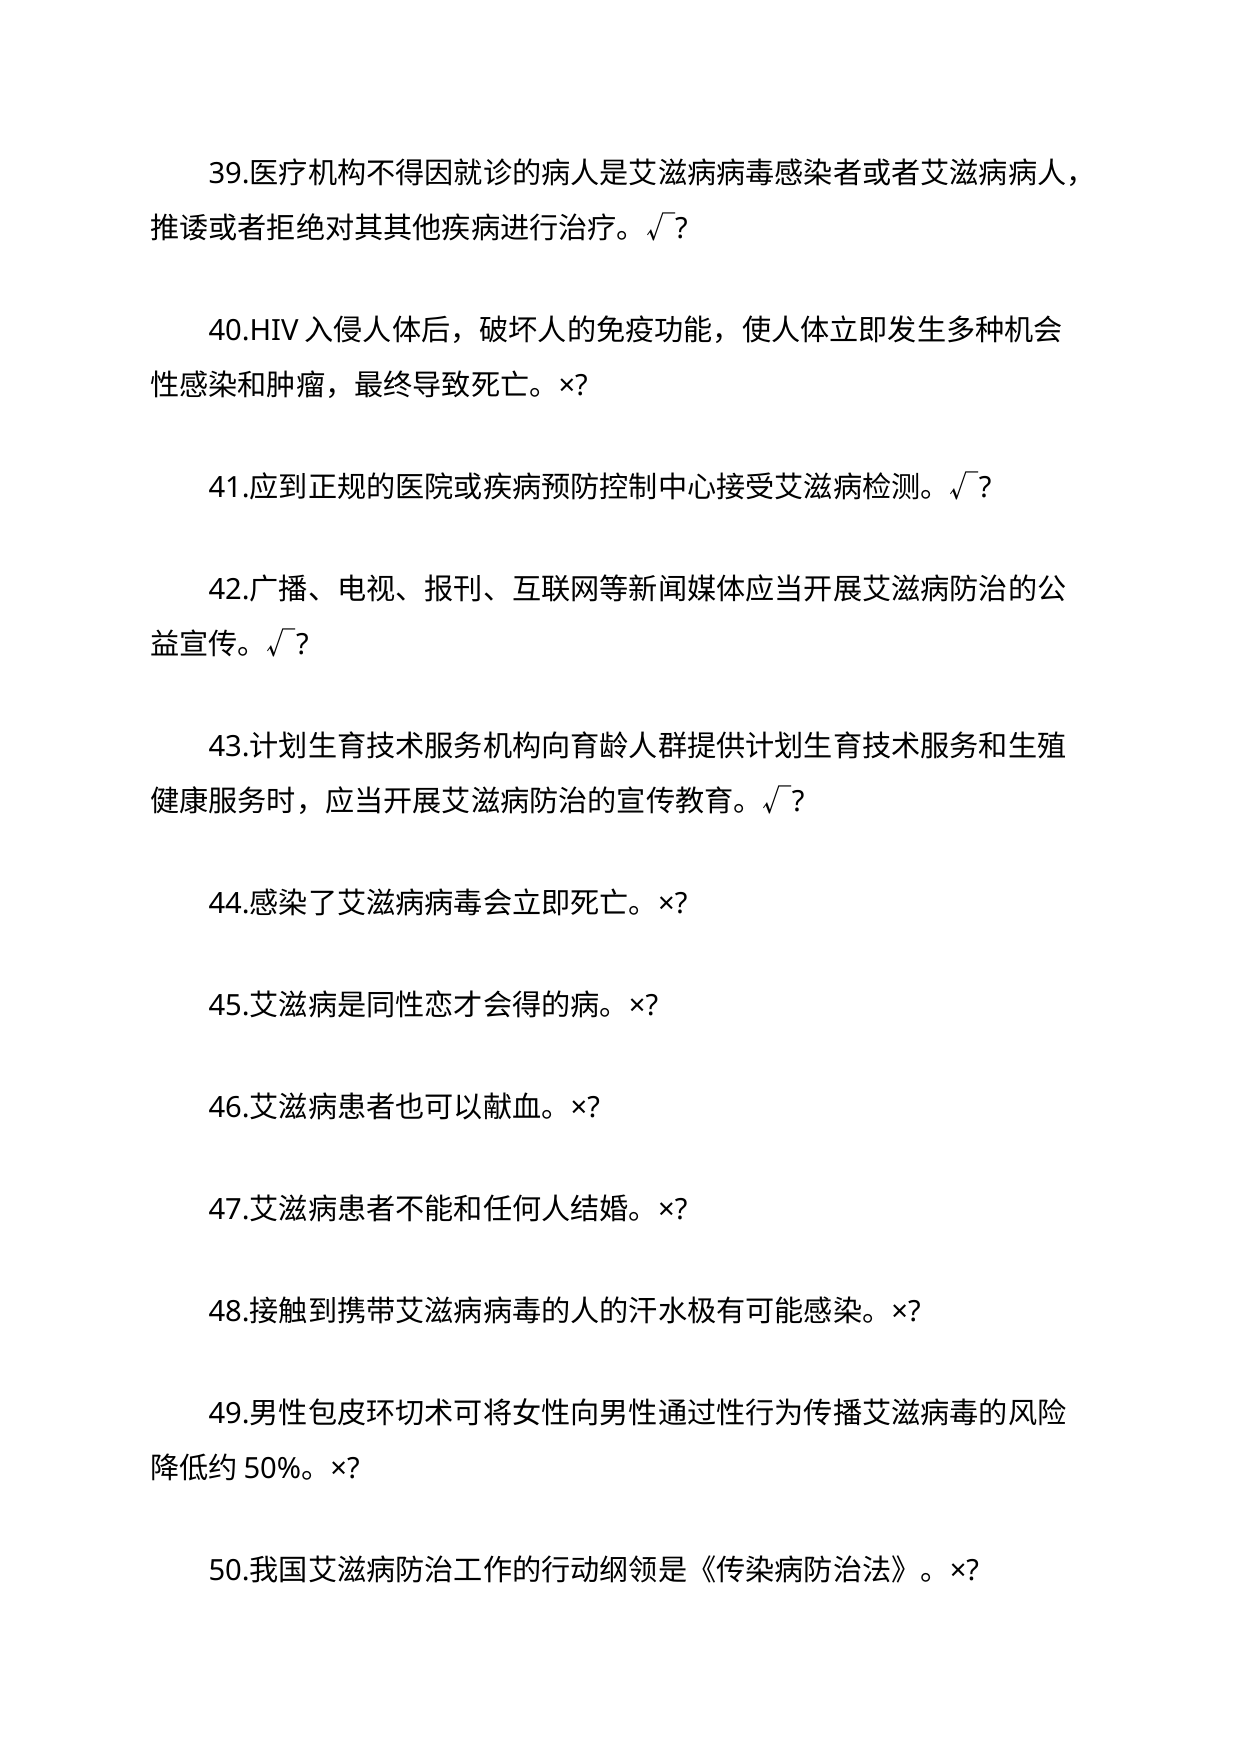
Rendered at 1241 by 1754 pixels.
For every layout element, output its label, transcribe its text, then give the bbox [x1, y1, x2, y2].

text 48.接触到携带艾滋病病毒的人的汗水极有可能感染。×? [150, 1288, 1090, 1330]
text 45.艾滋病是同性恋才会得的病。×? [150, 982, 1090, 1024]
text 42.广播、电视、报刊、互联网等新闻媒体应当开展艾滋病防治的公益宣传。√? [150, 566, 1090, 663]
text 50.我国艾滋病防治工作的行动纲领是《传染病防治法》。×? [150, 1547, 1090, 1589]
text 43.计划生育技术服务机构向育龄人群提供计划生育技术服务和生殖健康服务时，应当开展艾滋病防治的宣传教育。√? [150, 723, 1090, 820]
text 47.艾滋病患者不能和任何人结婚。×? [150, 1186, 1090, 1228]
text 41.应到正规的医院或疾病预防控制中心接受艾滋病检测。√? [150, 464, 1090, 506]
text 40.HIV入侵人体后，破坏人的免疫功能，使人体立即发生多种机会性感染和肿瘤，最终导致死亡。×? [150, 307, 1090, 404]
text 46.艾滋病患者也可以献血。×? [150, 1084, 1090, 1126]
text 49.男性包皮环切术可将女性向男性通过性行为传播艾滋病毒的风险降低约50%。×? [150, 1390, 1090, 1487]
text 39.医疗机构不得因就诊的病人是艾滋病病毒感染者或者艾滋病病人，推诿或者拒绝对其其他疾病进行治疗。√? [150, 150, 1090, 247]
text 44.感染了艾滋病病毒会立即死亡。×? [150, 880, 1090, 922]
